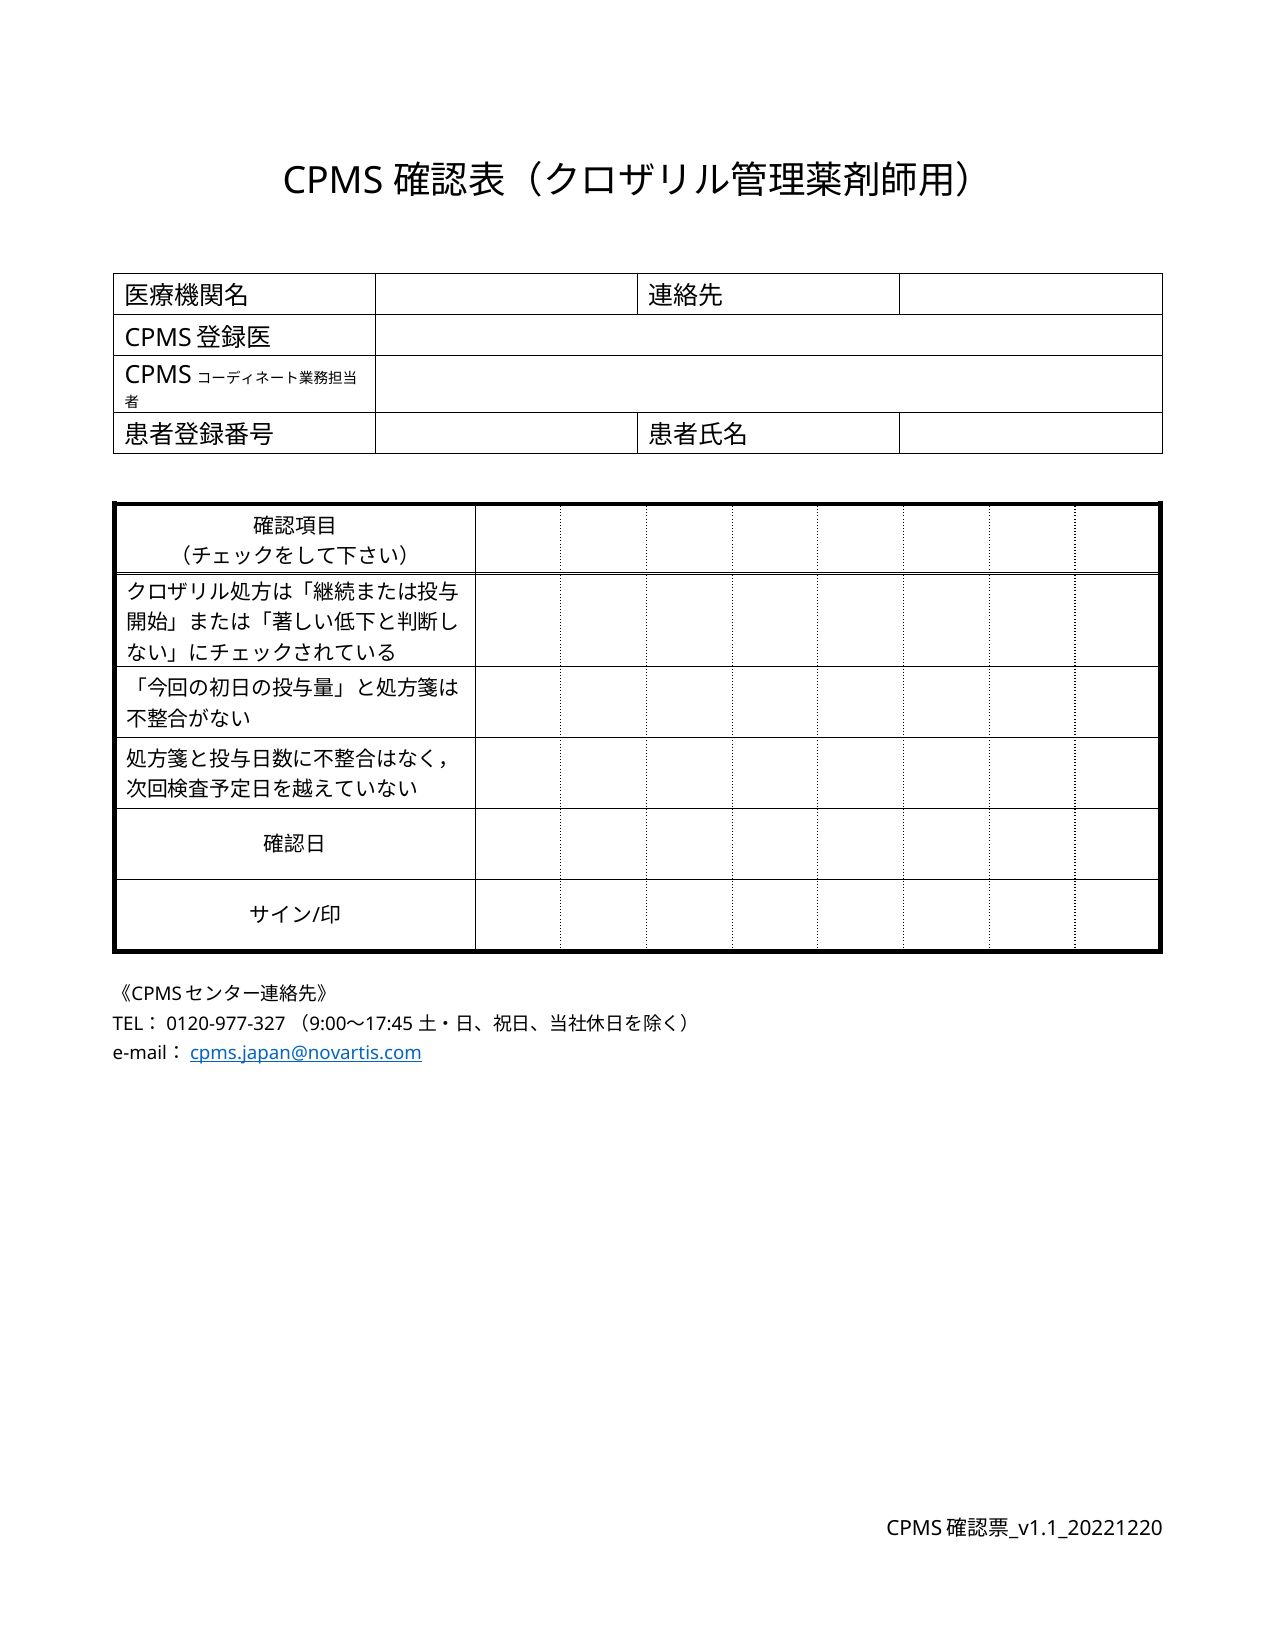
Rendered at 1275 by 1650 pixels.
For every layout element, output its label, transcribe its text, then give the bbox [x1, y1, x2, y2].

table_cell 患者氏名 [638, 413, 899, 453]
table_cell 患者登録番号 [114, 413, 375, 453]
table_cell [989, 809, 1075, 878]
table_cell 確認日 [117, 809, 475, 878]
table_cell 処方箋と投与日数に不整合はなく，次回検査予定日を越えていない [117, 738, 475, 808]
table_cell [646, 575, 732, 666]
table_cell [732, 809, 818, 878]
table_cell [376, 413, 637, 453]
table_cell [561, 809, 646, 878]
table_cell [646, 880, 732, 949]
table_cell [476, 809, 561, 878]
table_cell [732, 575, 818, 666]
table_cell [818, 667, 903, 737]
table_cell [476, 575, 561, 666]
table_cell [476, 738, 561, 808]
table_header 医療機関名 [114, 274, 375, 314]
table_header [561, 506, 646, 572]
table_cell [904, 667, 989, 737]
table_cell [646, 809, 732, 878]
table_header [476, 506, 561, 572]
table_header [989, 506, 1075, 572]
table_cell [989, 575, 1075, 666]
table_cell 「今回の初日の投与量」と処方箋は不整合がない [117, 667, 475, 737]
table_header [1075, 506, 1158, 572]
table_cell [818, 880, 903, 949]
table_cell [1075, 880, 1158, 949]
table_cell [561, 880, 646, 949]
table_cell [732, 880, 818, 949]
text 《CPMSセンター連絡先》 TEL： 0120-977-327 （9:00～17:45 土・日、祝日、当社休日を除く） e-mail： cpms.japan@novartis.com [112, 979, 1162, 1065]
table_cell [904, 880, 989, 949]
table_cell [476, 667, 561, 737]
table_header [732, 506, 818, 572]
table_cell [476, 880, 561, 949]
table_cell [732, 738, 818, 808]
table_cell [732, 667, 818, 737]
table_cell [904, 738, 989, 808]
table_cell [561, 738, 646, 808]
table_header [646, 506, 732, 572]
table_cell [646, 667, 732, 737]
table_cell CPMSコーディネート業務担当者 [114, 356, 375, 412]
table_cell [376, 315, 1162, 355]
table_cell クロザリル処方は「継続または投与開始」または「著しい低下と判断しない」にチェックされている [117, 575, 475, 666]
table_header [900, 274, 1162, 314]
table_header [818, 506, 903, 572]
table_cell [904, 575, 989, 666]
table_cell [818, 809, 903, 878]
table_cell [989, 667, 1075, 737]
table_header [904, 506, 989, 572]
table_cell CPMS登録医 [114, 315, 375, 355]
text CPMS 確認表（クロザリル管理薬剤師用） [112, 150, 1162, 204]
table_cell [1075, 738, 1158, 808]
table_cell サイン/印 [117, 880, 475, 949]
table_header 連絡先 [638, 274, 899, 314]
table_cell [561, 575, 646, 666]
table_cell [1075, 809, 1158, 878]
table_header 確認項目 （チェックをして下さい） [117, 506, 475, 572]
table_cell [818, 575, 903, 666]
table_header [376, 274, 637, 314]
table_cell [1075, 575, 1158, 666]
table_cell [818, 738, 903, 808]
table_cell [989, 880, 1075, 949]
table_cell [646, 738, 732, 808]
table_cell [900, 413, 1162, 453]
table_cell [989, 738, 1075, 808]
table_cell [561, 667, 646, 737]
table_cell [1075, 667, 1158, 737]
table_cell [376, 356, 1162, 412]
table_cell [904, 809, 989, 878]
